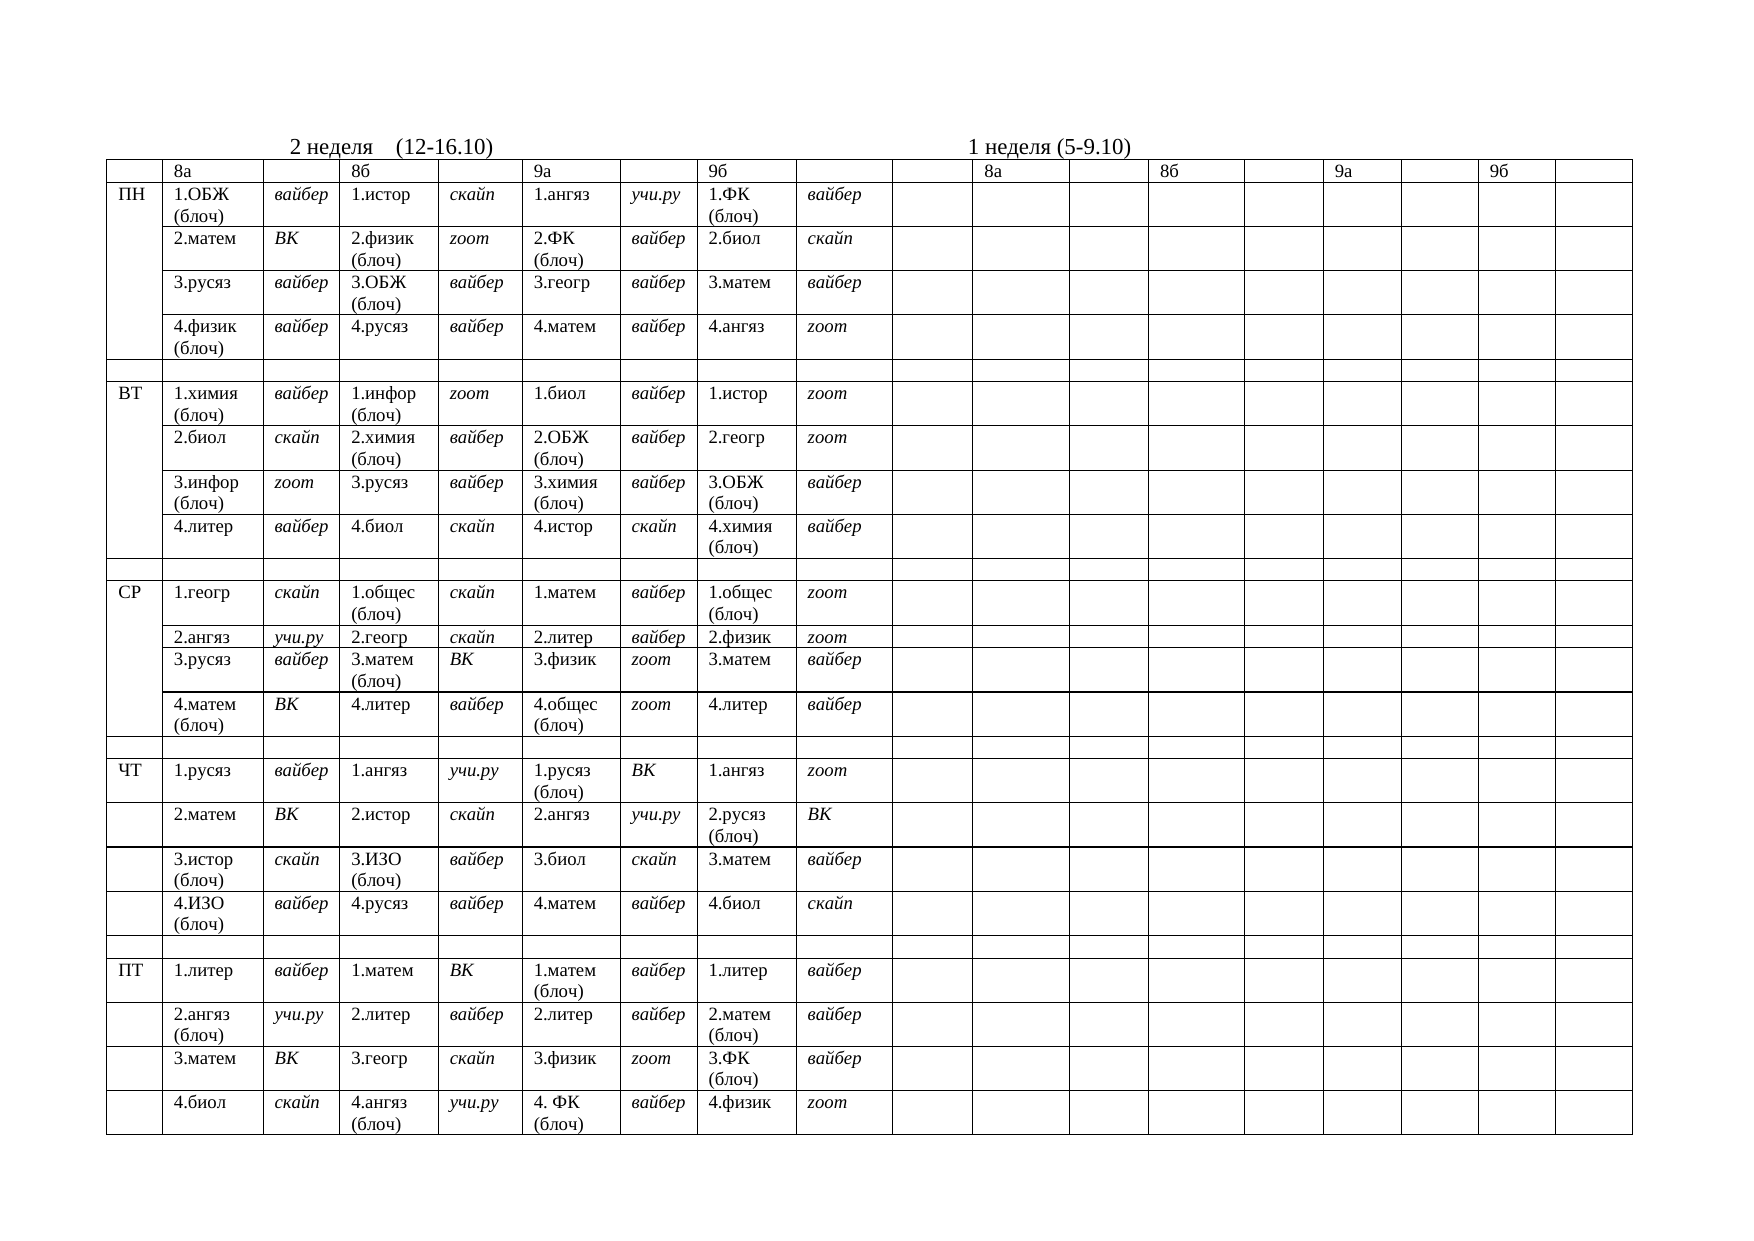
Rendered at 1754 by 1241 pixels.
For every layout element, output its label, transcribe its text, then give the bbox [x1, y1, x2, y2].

table_cell [1402, 759, 1478, 802]
table_cell вайбер [621, 315, 697, 358]
table_cell [1556, 315, 1632, 358]
table_cell 2.химия (блоч) [340, 426, 438, 469]
table_cell [973, 1003, 1069, 1046]
table_cell [893, 382, 972, 425]
table_cell [973, 227, 1069, 270]
table_cell [1324, 183, 1401, 226]
table_cell 2.матем (блоч) [698, 1003, 796, 1046]
table_cell [107, 936, 162, 957]
table_header [107, 160, 162, 182]
table_cell [1479, 515, 1555, 558]
table_cell [893, 848, 972, 891]
table_cell [1324, 515, 1401, 558]
table_cell [439, 936, 522, 957]
table_cell 2.литер [523, 626, 620, 647]
table_cell [1402, 848, 1478, 891]
table_cell 4.химия (блоч) [698, 515, 796, 558]
table_cell [1149, 1047, 1244, 1090]
table_header [1556, 160, 1632, 182]
table_cell [1479, 759, 1555, 802]
table_cell [340, 360, 438, 381]
table_cell [698, 559, 796, 580]
table_cell [1245, 959, 1323, 1002]
table_cell 1.ангяз [523, 183, 620, 226]
table_cell 3.матем [698, 648, 796, 691]
table_cell скайп [621, 515, 697, 558]
table_cell [1149, 936, 1244, 957]
table_cell [1149, 892, 1244, 935]
table_cell вайбер [797, 848, 892, 891]
table_cell [1556, 693, 1632, 736]
table_cell вайбер [264, 648, 339, 691]
table_cell 2.матем [163, 803, 263, 846]
table_cell [1402, 737, 1478, 758]
table_cell [439, 559, 522, 580]
table_cell [340, 737, 438, 758]
table_cell [1245, 1091, 1323, 1134]
table_cell zoom [621, 648, 697, 691]
table_cell [1149, 382, 1244, 425]
table_cell [1402, 471, 1478, 514]
table_cell учи.ру [264, 1003, 339, 1046]
table_cell [264, 559, 339, 580]
table_cell [1556, 892, 1632, 935]
table_cell вайбер [797, 1003, 892, 1046]
table_cell [1402, 959, 1478, 1002]
table_cell [893, 626, 972, 647]
table_cell [973, 471, 1069, 514]
table_cell [1556, 848, 1632, 891]
table_cell учи.ру [621, 183, 697, 226]
table_cell 1.инфор (блоч) [340, 382, 438, 425]
table_cell ПТ [107, 959, 162, 1002]
table_cell [893, 1047, 972, 1090]
table_cell zoom [797, 626, 892, 647]
text 2 неделя (12-16.10) 1 неделя (5-9.10) [118, 133, 1636, 159]
table_header 9а [1324, 160, 1401, 182]
table_cell [264, 360, 339, 381]
table_cell 3.матем [698, 848, 796, 891]
table_cell [1402, 693, 1478, 736]
table_cell [973, 959, 1069, 1002]
table_cell [1324, 271, 1401, 314]
table_cell [107, 803, 162, 846]
table_cell вайбер [797, 515, 892, 558]
table_cell [1149, 581, 1244, 624]
table_cell скайп [439, 183, 522, 226]
table_cell вайбер [797, 471, 892, 514]
table_cell вайбер [264, 759, 339, 802]
table_header [1402, 160, 1478, 182]
table_cell 1.истор [340, 183, 438, 226]
table_cell 2.истор [340, 803, 438, 846]
table_cell [973, 626, 1069, 647]
table_cell zoom [797, 315, 892, 358]
table_cell [523, 936, 620, 957]
table_cell [1245, 271, 1323, 314]
table_cell [1402, 648, 1478, 691]
table_cell 3.инфор (блоч) [163, 471, 263, 514]
table_cell скайп [439, 515, 522, 558]
table_cell 3.физик [523, 1047, 620, 1090]
table_cell 3.геогр [340, 1047, 438, 1090]
table_cell zoom [621, 1047, 697, 1090]
table_cell [621, 737, 697, 758]
table_header 8а [163, 160, 263, 182]
table_cell вайбер [439, 471, 522, 514]
table_cell [1245, 848, 1323, 891]
table_cell [1556, 271, 1632, 314]
table_cell [1479, 183, 1555, 226]
table_cell вайбер [621, 581, 697, 624]
table_cell [1070, 693, 1148, 736]
table_cell [163, 360, 263, 381]
table_cell [1402, 515, 1478, 558]
table_cell [893, 737, 972, 758]
table_cell [893, 315, 972, 358]
table_cell 2.ангяз [523, 803, 620, 846]
table_cell [1479, 360, 1555, 381]
table_cell [1149, 1003, 1244, 1046]
table_cell [1149, 1091, 1244, 1134]
table_cell вайбер [621, 227, 697, 270]
table_cell [797, 360, 892, 381]
table_cell 3.ИЗО (блоч) [340, 848, 438, 891]
table_cell 1.геогр [163, 581, 263, 624]
table_cell [1245, 183, 1323, 226]
table_cell [1556, 382, 1632, 425]
table_cell [1149, 360, 1244, 381]
table_cell [973, 315, 1069, 358]
table_cell [1070, 1047, 1148, 1090]
table_cell 3.русяз [340, 471, 438, 514]
table_cell [1479, 1003, 1555, 1046]
table_cell ВК [264, 693, 339, 736]
table_cell 3.русяз [163, 271, 263, 314]
table_cell [1402, 803, 1478, 846]
table_cell 1.ангяз [698, 759, 796, 802]
table_cell [1245, 648, 1323, 691]
table_cell [893, 426, 972, 469]
table_cell [1402, 227, 1478, 270]
table_header [1245, 160, 1323, 182]
table_cell [1245, 360, 1323, 381]
table_cell zoom [797, 759, 892, 802]
table_cell [107, 848, 162, 891]
table_cell [893, 183, 972, 226]
table_cell zoom [797, 426, 892, 469]
table_cell [1245, 737, 1323, 758]
table_cell [1556, 626, 1632, 647]
table_cell [1479, 892, 1555, 935]
table_cell вайбер [797, 183, 892, 226]
table_cell 3.ОБЖ (блоч) [698, 471, 796, 514]
table_cell [1324, 426, 1401, 469]
table_cell скайп [439, 1047, 522, 1090]
table_cell [1070, 360, 1148, 381]
table_cell [1402, 183, 1478, 226]
table_cell вайбер [621, 1003, 697, 1046]
table_cell ВК [439, 648, 522, 691]
table_cell 2.физик [698, 626, 796, 647]
table_cell [1479, 426, 1555, 469]
table_cell [1245, 936, 1323, 957]
table_cell 4.литер [340, 693, 438, 736]
table_header [264, 160, 339, 182]
table_cell [973, 426, 1069, 469]
table_cell [340, 936, 438, 957]
table_cell [1149, 759, 1244, 802]
table_cell 1.матем [340, 959, 438, 1002]
table_cell 4. ФК (блоч) [523, 1091, 620, 1134]
table_cell [1070, 271, 1148, 314]
table_cell [1149, 848, 1244, 891]
table_cell [264, 936, 339, 957]
table_cell скайп [264, 1091, 339, 1134]
table_cell zoom [797, 1091, 892, 1134]
table_cell 1.химия (блоч) [163, 382, 263, 425]
table_cell zoom [621, 693, 697, 736]
table_cell 3.ОБЖ (блоч) [340, 271, 438, 314]
table_cell [1402, 271, 1478, 314]
table_cell вайбер [439, 848, 522, 891]
table_cell [1245, 803, 1323, 846]
table_cell [1245, 892, 1323, 935]
table_cell [1556, 737, 1632, 758]
table_cell [973, 559, 1069, 580]
table_cell [1479, 581, 1555, 624]
table_cell [621, 559, 697, 580]
table_cell [797, 936, 892, 957]
table_cell [1324, 1003, 1401, 1046]
table_cell 3.матем (блоч) [340, 648, 438, 691]
table_cell учи.ру [439, 759, 522, 802]
table_cell вайбер [264, 959, 339, 1002]
table_cell [893, 559, 972, 580]
table_cell [1556, 1091, 1632, 1134]
table_cell [1070, 848, 1148, 891]
table_cell [1324, 892, 1401, 935]
table_cell [893, 271, 972, 314]
table_cell [1479, 737, 1555, 758]
table_cell скайп [439, 581, 522, 624]
table_cell [1324, 737, 1401, 758]
table_header [797, 160, 892, 182]
table_cell [163, 936, 263, 957]
table_cell вайбер [797, 959, 892, 1002]
table_cell [893, 360, 972, 381]
table_cell вайбер [264, 515, 339, 558]
table_cell [1402, 936, 1478, 957]
table_cell [1324, 1047, 1401, 1090]
table_cell [893, 227, 972, 270]
table_cell [797, 737, 892, 758]
table_cell [1402, 559, 1478, 580]
table_cell [1556, 581, 1632, 624]
table_cell ВК [621, 759, 697, 802]
table_cell 1.истор [698, 382, 796, 425]
table_header [893, 160, 972, 182]
table_cell 3.биол [523, 848, 620, 891]
table_cell [893, 471, 972, 514]
table_cell [973, 759, 1069, 802]
table_cell [1245, 759, 1323, 802]
table_cell вайбер [439, 271, 522, 314]
table_cell [1070, 315, 1148, 358]
table_cell 4.литер [163, 515, 263, 558]
table_cell 4.общес (блоч) [523, 693, 620, 736]
table_cell [1479, 1047, 1555, 1090]
table_cell 4.ангяз (блоч) [340, 1091, 438, 1134]
table_cell скайп [797, 892, 892, 935]
table_cell вайбер [797, 648, 892, 691]
table_cell 1.русяз [163, 759, 263, 802]
table_cell 4.биол [340, 515, 438, 558]
table_cell [1070, 1003, 1148, 1046]
table_cell 2.ангяз [163, 626, 263, 647]
table_header [1070, 160, 1148, 182]
table_cell [1070, 759, 1148, 802]
table_cell 1.матем [523, 581, 620, 624]
table_cell [1479, 648, 1555, 691]
table_cell [1149, 183, 1244, 226]
table_cell [1149, 315, 1244, 358]
table_cell 2.физик (блоч) [340, 227, 438, 270]
table_cell [1245, 227, 1323, 270]
table_cell 3.химия (блоч) [523, 471, 620, 514]
table_cell [1479, 693, 1555, 736]
table_cell [439, 360, 522, 381]
table_cell [1479, 559, 1555, 580]
table_cell [1556, 803, 1632, 846]
table_cell [1245, 559, 1323, 580]
table_header 8б [340, 160, 438, 182]
table_cell [1149, 959, 1244, 1002]
table_cell [893, 693, 972, 736]
table_cell [340, 559, 438, 580]
table_cell [107, 1047, 162, 1090]
table_cell [1324, 626, 1401, 647]
table_cell вайбер [621, 959, 697, 1002]
table_cell [1324, 936, 1401, 957]
table_cell учи.ру [264, 626, 339, 647]
table_cell [1245, 471, 1323, 514]
table_cell [698, 737, 796, 758]
table_cell 2.литер [340, 1003, 438, 1046]
table_cell zoom [264, 471, 339, 514]
table_cell вайбер [439, 892, 522, 935]
table_cell 2.биол [163, 426, 263, 469]
table_cell вайбер [621, 626, 697, 647]
table_cell вайбер [621, 426, 697, 469]
table_cell [893, 759, 972, 802]
table_cell [621, 936, 697, 957]
table_cell 1.ОБЖ (блоч) [163, 183, 263, 226]
table_cell 3.матем [698, 271, 796, 314]
table_cell [523, 737, 620, 758]
table_cell [973, 803, 1069, 846]
table_header 8б [1149, 160, 1244, 182]
table_cell [1070, 559, 1148, 580]
table_cell [1070, 581, 1148, 624]
table_header 9б [698, 160, 796, 182]
table_cell [1556, 959, 1632, 1002]
table_cell вайбер [264, 382, 339, 425]
table_cell [1479, 382, 1555, 425]
table_cell [1556, 648, 1632, 691]
table_cell [1070, 936, 1148, 957]
table_cell вайбер [439, 1003, 522, 1046]
table_cell [893, 515, 972, 558]
table_cell [1402, 426, 1478, 469]
table_cell [973, 936, 1069, 957]
table_cell [1402, 626, 1478, 647]
table_cell вайбер [264, 892, 339, 935]
table_cell 3.физик [523, 648, 620, 691]
table_cell 3.истор (блоч) [163, 848, 263, 891]
table_cell [1070, 426, 1148, 469]
table_cell [1070, 382, 1148, 425]
table_cell [1324, 471, 1401, 514]
table_cell [1402, 1091, 1478, 1134]
table_cell ВК [264, 1047, 339, 1090]
table_cell 1.общес (блоч) [698, 581, 796, 624]
table_cell 2.биол [698, 227, 796, 270]
table_cell [893, 1091, 972, 1134]
table_cell 4.литер [698, 693, 796, 736]
table_cell 4.истор [523, 515, 620, 558]
table_cell [1479, 227, 1555, 270]
table_cell ВТ [107, 382, 162, 558]
table_cell скайп [621, 848, 697, 891]
table_cell 1.литер [698, 959, 796, 1002]
table_cell zoom [797, 581, 892, 624]
table_cell [797, 559, 892, 580]
table_cell [1149, 737, 1244, 758]
table_cell вайбер [264, 271, 339, 314]
table_cell [1324, 959, 1401, 1002]
table_cell [1324, 759, 1401, 802]
table_cell 4.русяз [340, 892, 438, 935]
table_cell [264, 737, 339, 758]
table_cell 2.матем [163, 227, 263, 270]
table_cell [893, 959, 972, 1002]
table_cell 1.матем (блоч) [523, 959, 620, 1002]
table_cell [1324, 848, 1401, 891]
table_cell [698, 360, 796, 381]
table_cell [1149, 693, 1244, 736]
table_cell [1479, 848, 1555, 891]
table_cell 1.биол [523, 382, 620, 425]
table_cell учи.ру [439, 1091, 522, 1134]
table_cell [1556, 426, 1632, 469]
table_cell [973, 360, 1069, 381]
table_cell вайбер [264, 183, 339, 226]
table_cell [1324, 315, 1401, 358]
table_cell [523, 559, 620, 580]
table_cell zoom [797, 382, 892, 425]
table_cell 2.ОБЖ (блоч) [523, 426, 620, 469]
table_cell [1324, 382, 1401, 425]
table_cell [1149, 426, 1244, 469]
table_cell [107, 1091, 162, 1134]
table_header 8а [973, 160, 1069, 182]
table_cell [1479, 936, 1555, 957]
table_cell [1556, 559, 1632, 580]
table_cell [1149, 803, 1244, 846]
table_cell [1070, 803, 1148, 846]
table_cell 2.русяз (блоч) [698, 803, 796, 846]
table_cell [1245, 1047, 1323, 1090]
table_cell 3.ФК (блоч) [698, 1047, 796, 1090]
table_cell [1070, 737, 1148, 758]
table_cell СР [107, 581, 162, 736]
table_cell [893, 892, 972, 935]
table_cell вайбер [621, 382, 697, 425]
table_cell [1245, 426, 1323, 469]
table_cell [1149, 271, 1244, 314]
table_cell [1324, 581, 1401, 624]
table_cell [1479, 271, 1555, 314]
table_cell вайбер [264, 315, 339, 358]
table_cell [1556, 936, 1632, 957]
table_cell [1149, 515, 1244, 558]
table_cell [973, 848, 1069, 891]
table_cell вайбер [439, 315, 522, 358]
table_cell [1556, 759, 1632, 802]
table_cell 4.биол [698, 892, 796, 935]
table_cell вайбер [797, 271, 892, 314]
table_cell [1070, 183, 1148, 226]
table_cell [1402, 892, 1478, 935]
table_cell [893, 648, 972, 691]
table_cell 3.геогр [523, 271, 620, 314]
table_cell ВК [264, 803, 339, 846]
table_cell [1324, 648, 1401, 691]
table_cell [1402, 382, 1478, 425]
table_cell [1070, 515, 1148, 558]
table_cell 2.геогр [698, 426, 796, 469]
table_cell скайп [264, 581, 339, 624]
table_header [621, 160, 697, 182]
table_cell скайп [439, 626, 522, 647]
table_header [439, 160, 522, 182]
table_cell [1245, 315, 1323, 358]
table_cell скайп [439, 803, 522, 846]
table_cell [1556, 360, 1632, 381]
table_cell 2.литер [523, 1003, 620, 1046]
table_cell скайп [797, 227, 892, 270]
table_cell 4.матем [523, 315, 620, 358]
table_cell [1070, 626, 1148, 647]
table_cell [1149, 648, 1244, 691]
table_cell 4.биол [163, 1091, 263, 1134]
table_cell [973, 1047, 1069, 1090]
table_cell [973, 693, 1069, 736]
table_cell 3.русяз [163, 648, 263, 691]
table_cell [973, 271, 1069, 314]
table_cell ВК [797, 803, 892, 846]
table_cell [1245, 515, 1323, 558]
table_cell вайбер [621, 892, 697, 935]
table_cell вайбер [797, 693, 892, 736]
table_cell [163, 559, 263, 580]
table_cell вайбер [439, 693, 522, 736]
table_cell [893, 581, 972, 624]
table_cell [1402, 581, 1478, 624]
table_cell вайбер [621, 471, 697, 514]
table_cell 4.ангяз [698, 315, 796, 358]
table_cell [973, 581, 1069, 624]
table_cell [1479, 959, 1555, 1002]
table_cell [1245, 626, 1323, 647]
table_cell [1324, 360, 1401, 381]
table_cell [107, 360, 162, 381]
table_cell ВК [439, 959, 522, 1002]
table_cell ВК [264, 227, 339, 270]
table_cell zoom [439, 382, 522, 425]
table_cell учи.ру [621, 803, 697, 846]
table_cell скайп [264, 426, 339, 469]
table_cell [1556, 183, 1632, 226]
table_cell [1070, 471, 1148, 514]
table_cell [1245, 382, 1323, 425]
table_cell [1070, 892, 1148, 935]
table_cell [1070, 648, 1148, 691]
table_cell [1479, 803, 1555, 846]
table_cell 1.русяз (блоч) [523, 759, 620, 802]
table_cell [973, 737, 1069, 758]
table_cell 1.ФК (блоч) [698, 183, 796, 226]
table_cell zoom [439, 227, 522, 270]
table_cell [1556, 227, 1632, 270]
table_cell [1149, 626, 1244, 647]
table_cell [973, 892, 1069, 935]
table_cell [1402, 1047, 1478, 1090]
table_cell [1245, 693, 1323, 736]
table_cell [523, 360, 620, 381]
table_cell [893, 936, 972, 957]
table_cell [1070, 959, 1148, 1002]
table_cell [893, 803, 972, 846]
table_cell 4.матем (блоч) [163, 693, 263, 736]
table_cell [163, 737, 263, 758]
table_cell 4.русяз [340, 315, 438, 358]
table_cell [1070, 1091, 1148, 1134]
table_cell 2.ангяз (блоч) [163, 1003, 263, 1046]
table_cell [973, 382, 1069, 425]
table_cell [1402, 315, 1478, 358]
table_cell [1479, 315, 1555, 358]
table_cell [1556, 515, 1632, 558]
table_cell [107, 892, 162, 935]
table_cell [1149, 559, 1244, 580]
table_header 9а [523, 160, 620, 182]
table_cell скайп [264, 848, 339, 891]
table_cell 1.общес (блоч) [340, 581, 438, 624]
table_cell [1324, 803, 1401, 846]
table_cell [1324, 227, 1401, 270]
table_cell [1479, 626, 1555, 647]
table_cell [1245, 581, 1323, 624]
table_cell [1402, 1003, 1478, 1046]
table_cell [1402, 360, 1478, 381]
table_cell ПН [107, 183, 162, 358]
table_cell [1149, 471, 1244, 514]
table_cell [973, 1091, 1069, 1134]
table_cell [698, 936, 796, 957]
table_cell 2.ФК (блоч) [523, 227, 620, 270]
table_cell вайбер [621, 1091, 697, 1134]
table_cell [1324, 693, 1401, 736]
table_cell [1556, 1047, 1632, 1090]
table_cell [1324, 559, 1401, 580]
table_cell 4.матем [523, 892, 620, 935]
table_cell 4.ИЗО (блоч) [163, 892, 263, 935]
table_cell 4.физик (блоч) [163, 315, 263, 358]
table_cell [107, 1003, 162, 1046]
table_cell [1324, 1091, 1401, 1134]
table_cell 2.геогр [340, 626, 438, 647]
table_cell [439, 737, 522, 758]
table_cell вайбер [621, 271, 697, 314]
table_cell [1245, 1003, 1323, 1046]
table_cell ЧТ [107, 759, 162, 802]
table_cell [1556, 471, 1632, 514]
table_cell вайбер [797, 1047, 892, 1090]
table_cell [893, 1003, 972, 1046]
table_cell [1149, 227, 1244, 270]
table_cell [621, 360, 697, 381]
table_cell 4.физик [698, 1091, 796, 1134]
table_cell [1556, 1003, 1632, 1046]
table_cell [1479, 1091, 1555, 1134]
table_cell 3.матем [163, 1047, 263, 1090]
table_header 9б [1479, 160, 1555, 182]
table_cell [107, 737, 162, 758]
table_cell [973, 515, 1069, 558]
table_cell вайбер [439, 426, 522, 469]
table_cell [973, 183, 1069, 226]
table_cell [107, 559, 162, 580]
table_cell [1070, 227, 1148, 270]
table_cell [1479, 471, 1555, 514]
table_cell 1.литер [163, 959, 263, 1002]
table_cell 1.ангяз [340, 759, 438, 802]
table_cell [973, 648, 1069, 691]
